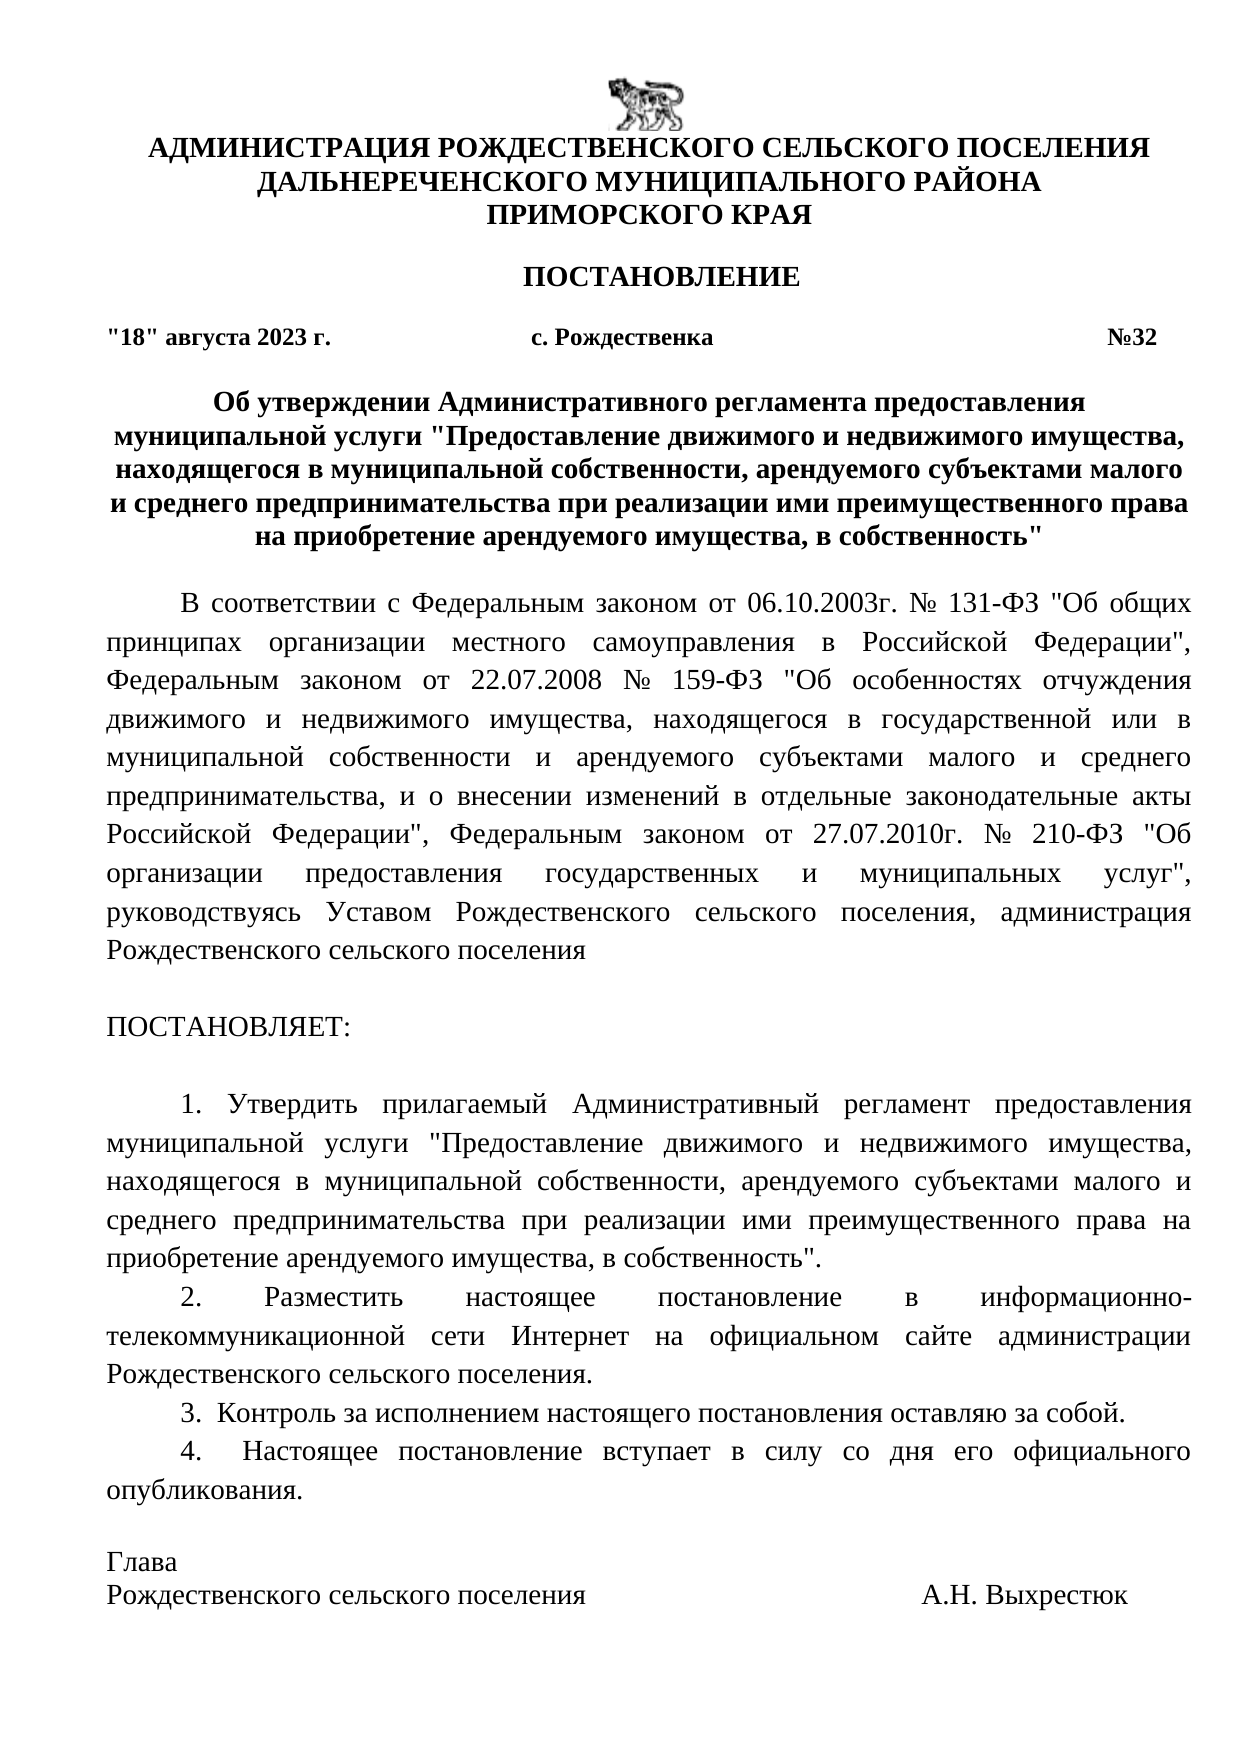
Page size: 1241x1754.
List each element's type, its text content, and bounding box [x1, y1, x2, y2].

text В соответствии с Федеральным законом от 06.10.2003г. № 131-ФЗ "Об общих принципах организации местного самоуправления в Российской Федерации", Федеральным законом от 22.07.2008 № 159-ФЗ "Об особенностях отчуждения движимого и недвижимого имущества, находящегося в государственной или в муниципальной собственности и арендуемого субъектами малого и среднего предпринимательства, и о внесении изменений в отдельные законодательные акты Российской Федерации", Федеральным законом от 27.07.2010г. № 210-ФЗ "Об организации предоставления государственных и муниципальных услуг", руководствуясь Уставом Рождественского сельского поселения, администрация Рождественского сельского поселения [106, 585, 1192, 966]
text Глава [106, 1544, 1192, 1577]
text АДМИНИСТРАЦИЯ РОЖДЕСТВЕНСКОГО СЕЛЬСКОГО ПОСЕЛЕНИЯ [106, 130, 1192, 164]
text 3. Контроль за исполнением настоящего постановления оставляю за собой. [106, 1395, 1192, 1428]
text "18" августа 2023 г. с. Рождественка №32 [106, 322, 1192, 351]
text ПОСТАНОВЛЕНИЕ [106, 259, 1192, 293]
text 1. Утвердить прилагаемый Административный регламент предоставления муниципальной услуги "Предоставление движимого и недвижимого имущества, находящегося в муниципальной собственности, арендуемого субъектами малого и среднего предпринимательства при реализации ими преимущественного права на приобретение арендуемого имущества, в собственность". [106, 1086, 1192, 1274]
text ПОСТАНОВЛЯЕТ: [106, 1009, 1192, 1043]
text муниципальной услуги "Предоставление движимого и недвижимого имущества, находящегося в муниципальной собственности, арендуемого субъектами малого и среднего предпринимательства при реализации ими преимущественного права на приобретение арендуемого имущества, в собственность" [106, 418, 1192, 552]
text 2. Разместить настоящее постановление в информационно-телекоммуникационной сети Интернет на официальном сайте администрации Рождественского сельского поселения. [106, 1279, 1192, 1390]
text Рождественского сельского поселения А.Н. Выхрестюк [106, 1577, 1192, 1611]
text 4. Настоящее постановление вступает в силу со дня его официального опубликования. [106, 1433, 1192, 1505]
text Об утверждении Административного регламента предоставления [106, 384, 1192, 418]
text ДАЛЬНЕРЕЧЕНСКОГО МУНИЦИПАЛЬНОГО РАЙОНА ПРИМОРСКОГО КРАЯ [106, 164, 1192, 231]
